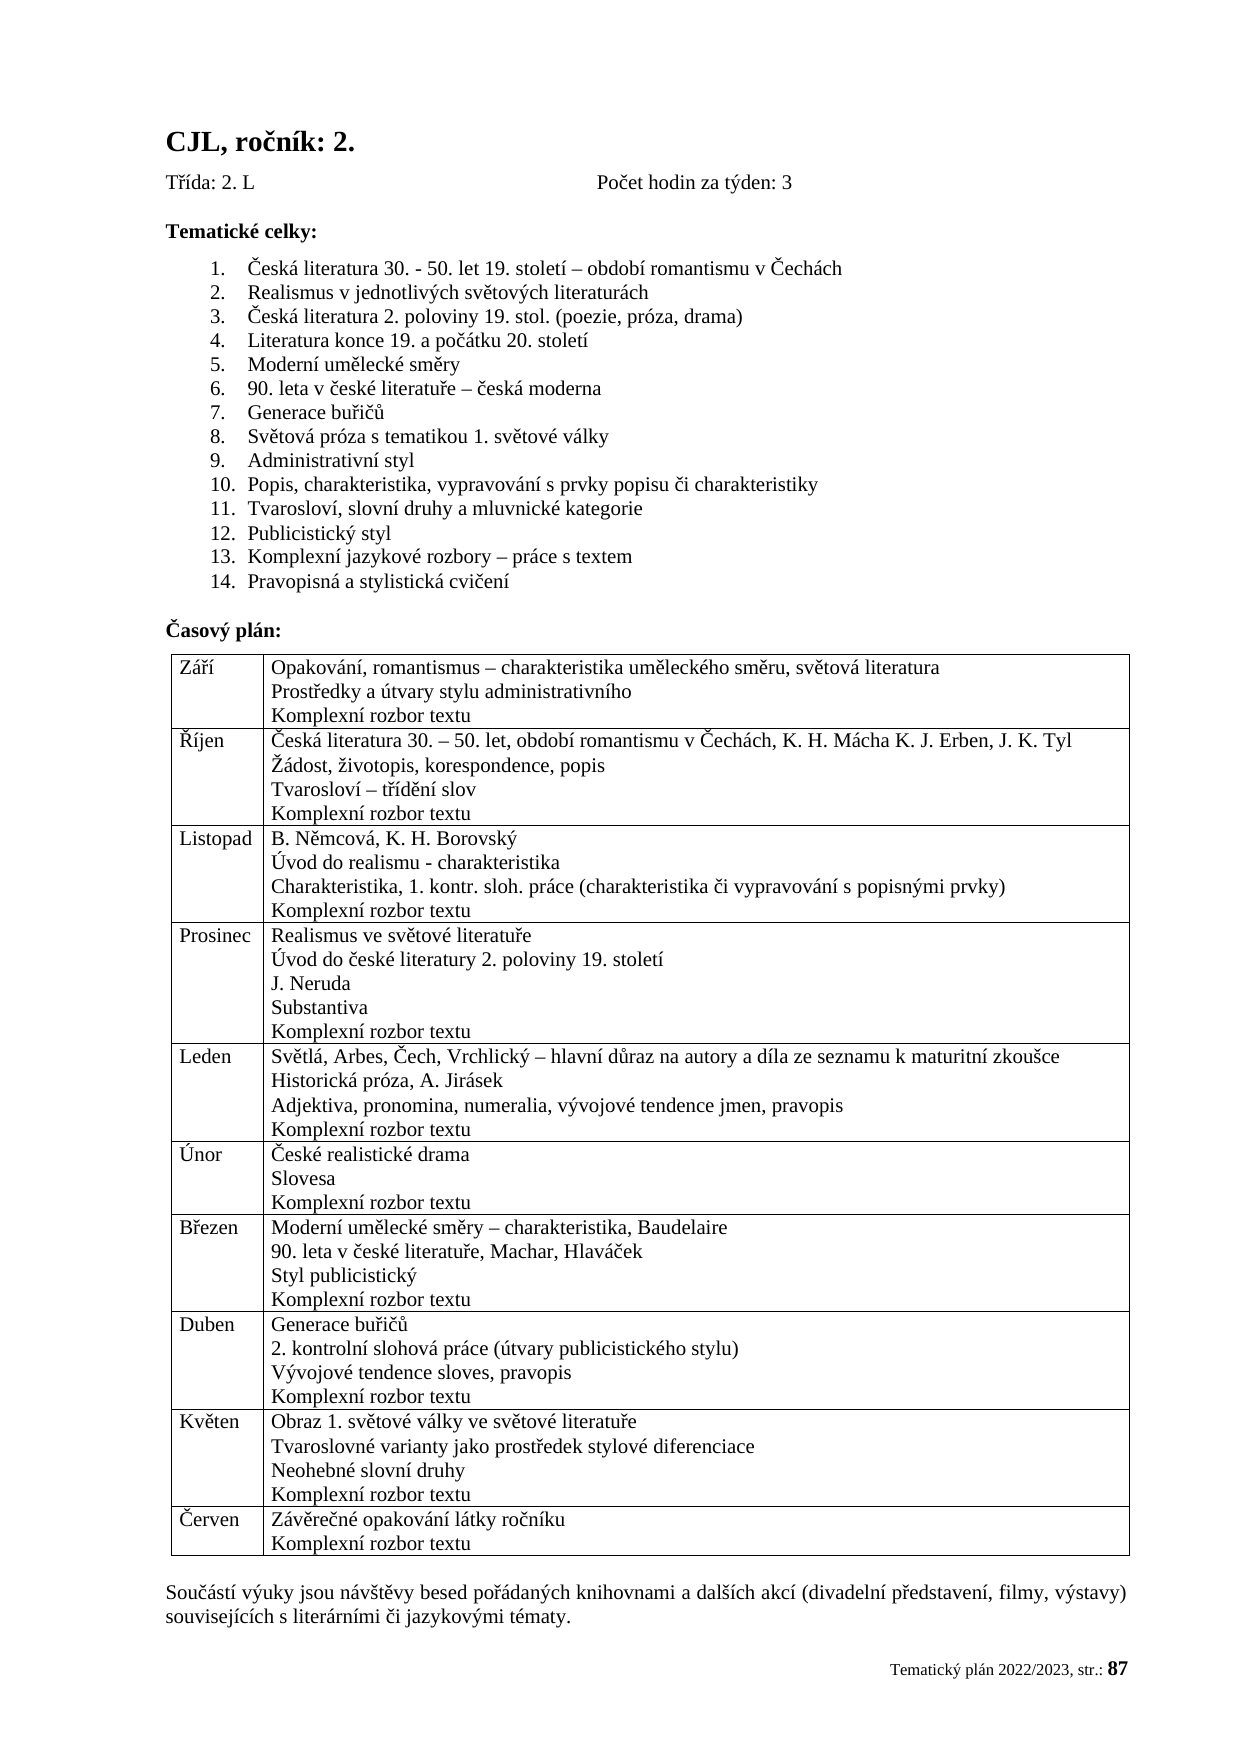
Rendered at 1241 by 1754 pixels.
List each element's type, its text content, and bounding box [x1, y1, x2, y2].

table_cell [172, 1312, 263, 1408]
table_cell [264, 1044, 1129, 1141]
list 90. leta v české literatuře – česká moderna [210, 376, 1128, 400]
list Tvarosloví, slovní druhy a mluvnické kategorie [210, 496, 1128, 520]
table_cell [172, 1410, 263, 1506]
list Světová próza s tematikou 1. světové války [210, 424, 1128, 448]
list Administrativní styl [210, 448, 1128, 472]
list Literatura konce 19. a počátku 20. století [210, 328, 1128, 352]
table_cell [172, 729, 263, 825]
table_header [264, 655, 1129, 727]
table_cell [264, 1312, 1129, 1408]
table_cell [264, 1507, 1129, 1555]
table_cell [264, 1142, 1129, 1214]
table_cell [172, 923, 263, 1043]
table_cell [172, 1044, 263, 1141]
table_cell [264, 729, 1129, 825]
list Česká literatura 30. - 50. let 19. století – období romantismu v Čechách [210, 256, 1128, 280]
list Moderní umělecké směry [210, 352, 1128, 376]
text CJL, ročník: 2. [165, 124, 1128, 158]
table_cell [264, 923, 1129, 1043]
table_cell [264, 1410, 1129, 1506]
list Generace buřičů [210, 400, 1128, 424]
list Realismus v jednotlivých světových literaturách [210, 280, 1128, 304]
text Časový plán: [165, 618, 1128, 642]
text Tematické celky: [165, 219, 1128, 243]
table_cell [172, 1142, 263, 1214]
list Česká literatura 2. poloviny 19. stol. (poezie, próza, drama) [210, 304, 1128, 328]
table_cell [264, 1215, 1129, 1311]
text Součástí výuky jsou návštěvy besed pořádaných knihovnami a dalších akcí (divadelní představení, filmy, výstavy) souvisejících s literárními či jazykovými tématy. [165, 1580, 1128, 1628]
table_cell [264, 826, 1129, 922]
list Publicistický styl [210, 520, 1128, 544]
list Komplexní jazykové rozbory – práce s textem [210, 544, 1128, 568]
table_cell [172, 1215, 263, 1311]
text Třída: 2. L Počet hodin za týden: 3 [165, 170, 1128, 194]
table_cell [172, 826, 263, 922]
list Popis, charakteristika, vypravování s prvky popisu či charakteristiky [210, 472, 1128, 496]
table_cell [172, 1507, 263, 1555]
list Pravopisná a stylistická cvičení [210, 568, 1128, 593]
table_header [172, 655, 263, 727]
